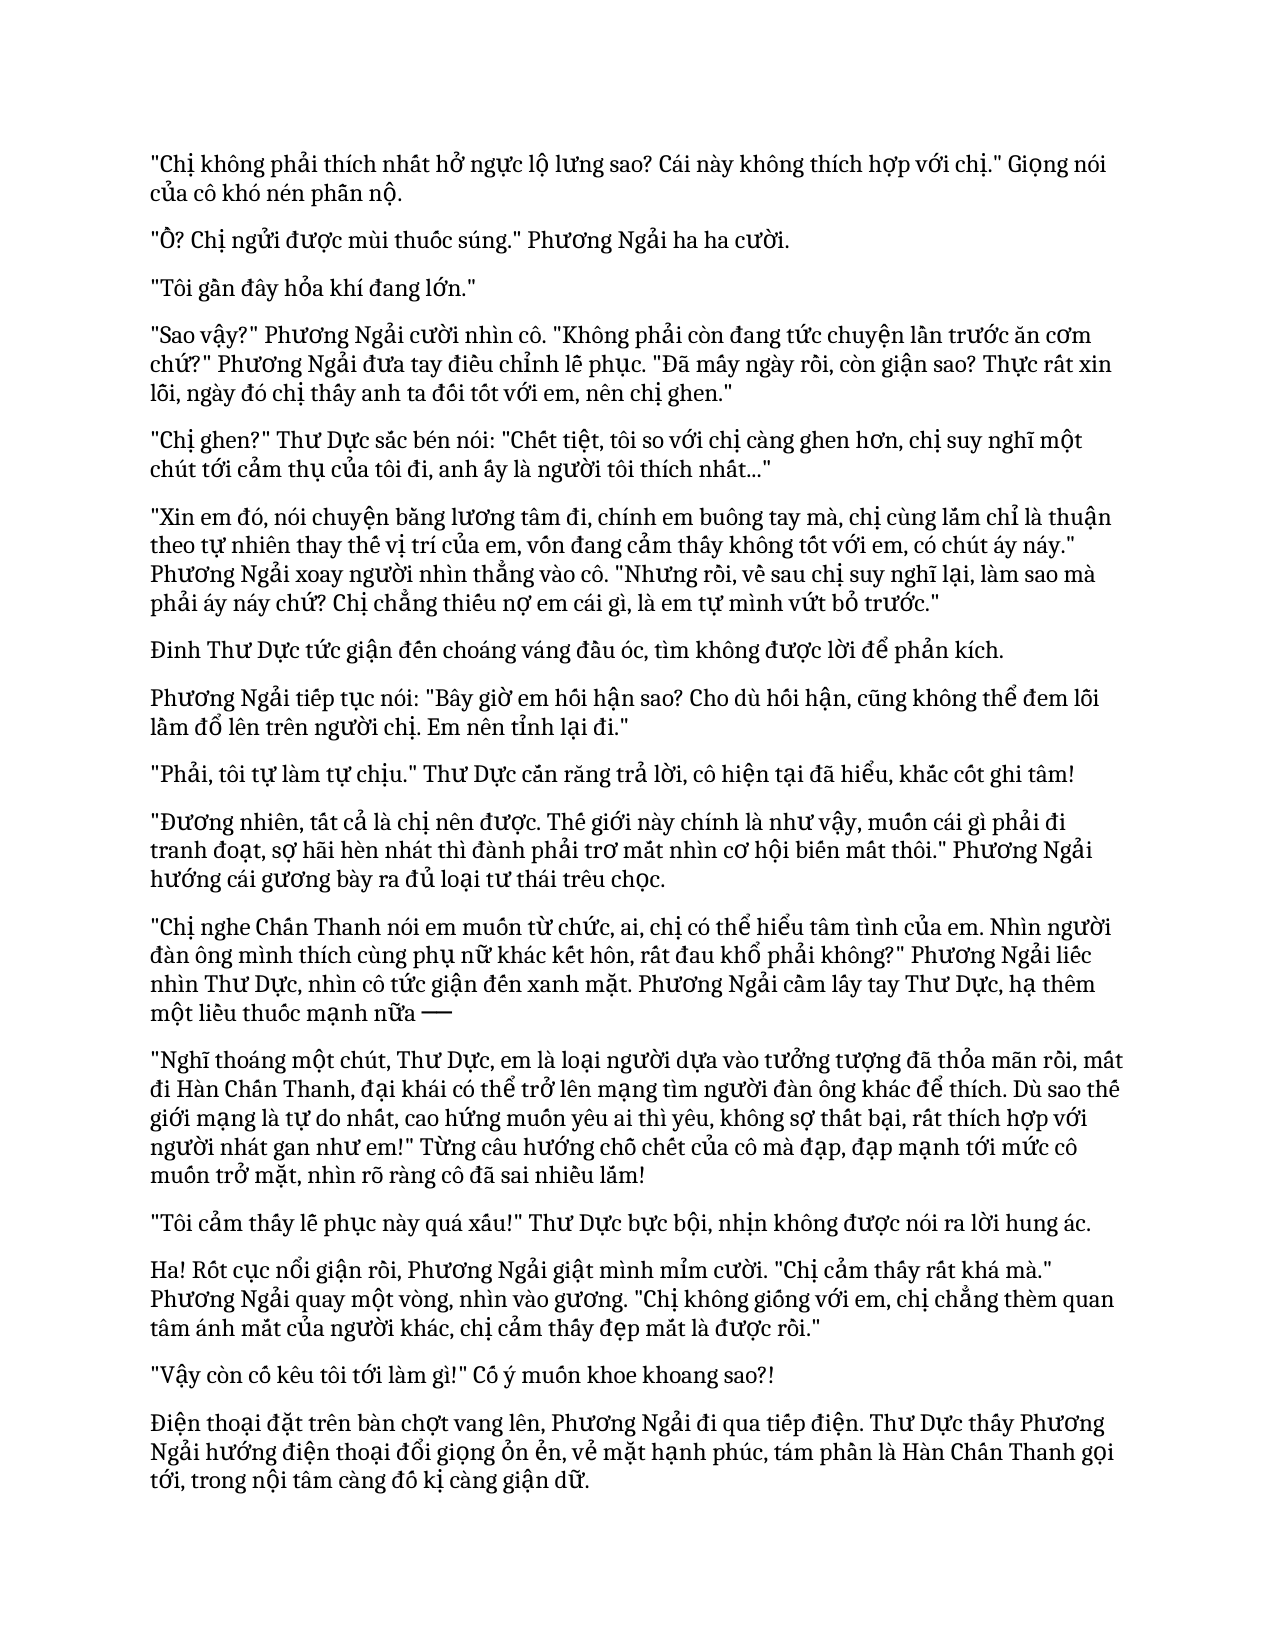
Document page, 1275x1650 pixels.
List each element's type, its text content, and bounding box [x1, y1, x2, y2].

text "Đương nhiên, tất cả là chị nên được. Thế giới này chính là như vậy, muốn cái gì phải đi tranh đoạt, sợ hãi hèn nhát thì đành phải trơ mắt nhìn cơ hội biến mất thôi." Phương Ngải hướng cái gương bày ra đủ loại tư thái trêu chọc. [150, 807, 1125, 894]
text Đinh Thư Dực tức giận đến choáng váng đầu óc, tìm không được lời để phản kích. [150, 636, 1125, 665]
text Điện thoại đặt trên bàn chợt vang lên, Phương Ngải đi qua tiếp điện. Thư Dực thấy Phương Ngải hướng điện thoại đổi giọng ỏn ẻn, vẻ mặt hạnh phúc, tám phần là Hàn Chấn Thanh gọi tới, trong nội tâm càng đố kị càng giận dữ. [150, 1409, 1125, 1495]
text Ha! Rốt cục nổi giận rồi, Phương Ngải giật mình mỉm cười. "Chị cảm thấy rất khá mà." Phương Ngải quay một vòng, nhìn vào gương. "Chị không giống với em, chị chẳng thèm quan tâm ánh mắt của người khác, chị cảm thấy đẹp mắt là được rồi." [150, 1256, 1125, 1342]
text "Nghĩ thoáng một chút, Thư Dực, em là loại người dựa vào tưởng tượng đã thỏa mãn rồi, mất đi Hàn Chấn Thanh, đại khái có thể trở lên mạng tìm người đàn ông khác để thích. Dù sao thế giới mạng là tự do nhất, cao hứng muốn yêu ai thì yêu, không sợ thất bại, rất thích hợp với người nhát gan như em!" Từng câu hướng chỗ chết của cô mà đạp, đạp mạnh tới mức cô muốn trở mặt, nhìn rõ ràng cô đã sai nhiều lắm! [150, 1046, 1125, 1190]
text "Ồ? Chị ngửi được mùi thuốc súng." Phương Ngải ha ha cười. [150, 226, 1125, 255]
text Phương Ngải tiếp tục nói: "Bây giờ em hối hận sao? Cho dù hối hận, cũng không thể đem lỗi lầm đổ lên trên người chị. Em nên tỉnh lại đi." [150, 684, 1125, 741]
text "Phải, tôi tự làm tự chịu." Thư Dực cắn răng trả lời, cô hiện tại đã hiểu, khắc cốt ghi tâm! [150, 760, 1125, 789]
text "Chị nghe Chấn Thanh nói em muốn từ chức, ai, chị có thể hiểu tâm tình của em. Nhìn người đàn ông mình thích cùng phụ nữ khác kết hôn, rất đau khổ phải không?" Phương Ngải liếc nhìn Thư Dực, nhìn cô tức giận đến xanh mặt. Phương Ngải cầm lấy tay Thư Dực, hạ thêm một liều thuốc mạnh nữa ── [150, 912, 1125, 1027]
text "Vậy còn cố kêu tôi tới làm gì!" Cố ý muốn khoe khoang sao?! [150, 1361, 1125, 1390]
text "Chị không phải thích nhất hở ngực lộ lưng sao? Cái này không thích hợp với chị." Giọng nói của cô khó nén phẫn nộ. [150, 150, 1125, 207]
text "Xin em đó, nói chuyện bằng lương tâm đi, chính em buông tay mà, chị cùng lắm chỉ là thuận theo tự nhiên thay thế vị trí của em, vốn đang cảm thấy không tốt với em, có chút áy náy." Phương Ngải xoay người nhìn thẳng vào cô. "Nhưng rồi, về sau chị suy nghĩ lại, làm sao mà phải áy náy chứ? Chị chẳng thiếu nợ em cái gì, là em tự mình vứt bỏ trước." [150, 502, 1125, 617]
text "Chị ghen?" Thư Dực sắc bén nói: "Chết tiệt, tôi so với chị càng ghen hơn, chị suy nghĩ một chút tới cảm thụ của tôi đi, anh ấy là người tôi thích nhất..." [150, 426, 1125, 484]
text "Tôi gần đây hỏa khí đang lớn." [150, 274, 1125, 302]
text "Sao vậy?" Phương Ngải cười nhìn cô. "Không phải còn đang tức chuyện lần trước ăn cơm chứ?" Phương Ngải đưa tay điều chỉnh lễ phục. "Đã mấy ngày rồi, còn giận sao? Thực rất xin lỗi, ngày đó chị thấy anh ta đối tốt với em, nên chị ghen." [150, 321, 1125, 407]
text "Tôi cảm thấy lễ phục này quá xấu!" Thư Dực bực bội, nhịn không được nói ra lời hung ác. [150, 1209, 1125, 1237]
